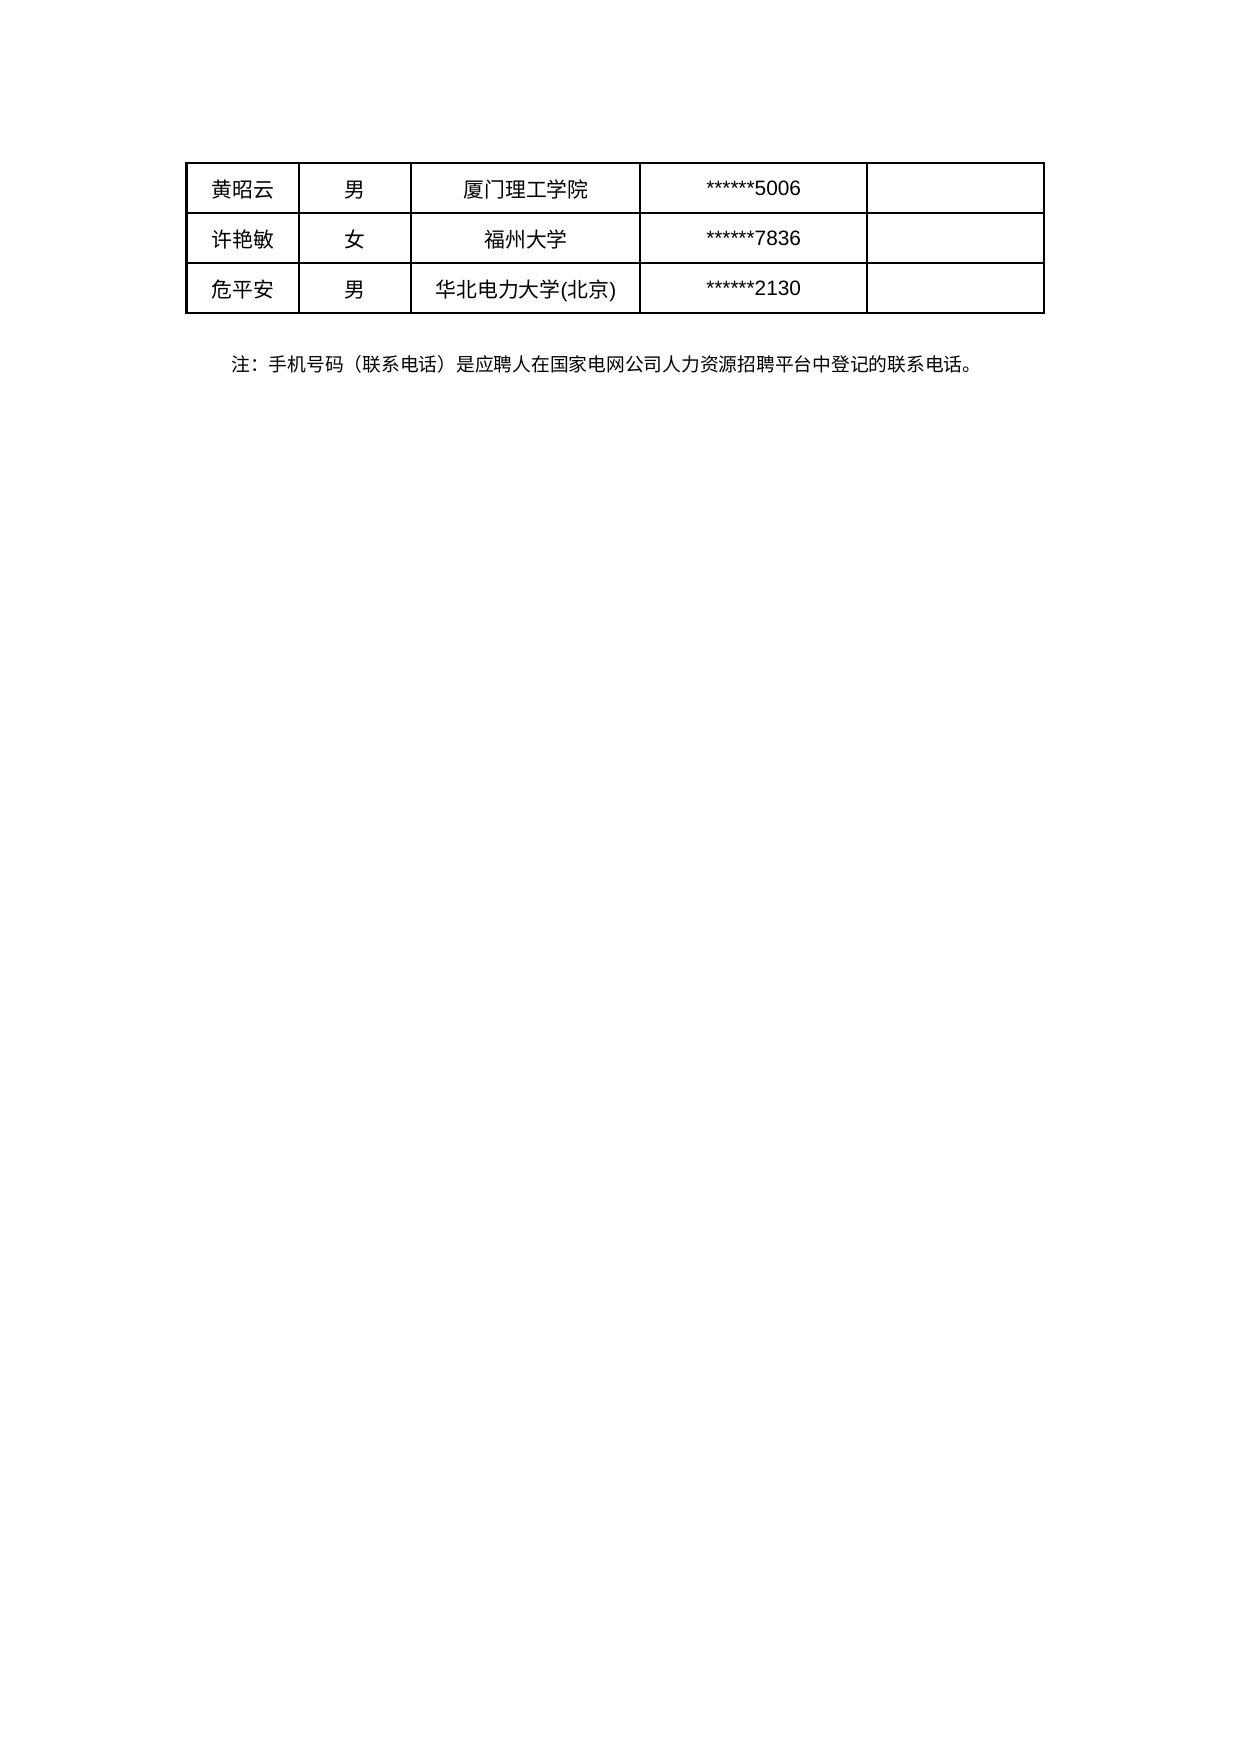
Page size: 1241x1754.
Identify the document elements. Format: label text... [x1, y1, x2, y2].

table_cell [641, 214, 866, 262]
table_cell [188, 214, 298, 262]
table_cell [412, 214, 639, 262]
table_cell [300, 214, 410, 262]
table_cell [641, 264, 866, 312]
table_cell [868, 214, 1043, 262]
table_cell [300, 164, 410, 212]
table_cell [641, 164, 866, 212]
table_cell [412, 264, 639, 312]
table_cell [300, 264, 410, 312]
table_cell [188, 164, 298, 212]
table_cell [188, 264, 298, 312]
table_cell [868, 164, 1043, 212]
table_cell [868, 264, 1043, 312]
text 注：手机号码（联系电话）是应聘人在国家电网公司人力资源招聘平台中登记的联系电话。 [187, 347, 1053, 379]
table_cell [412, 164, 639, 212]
